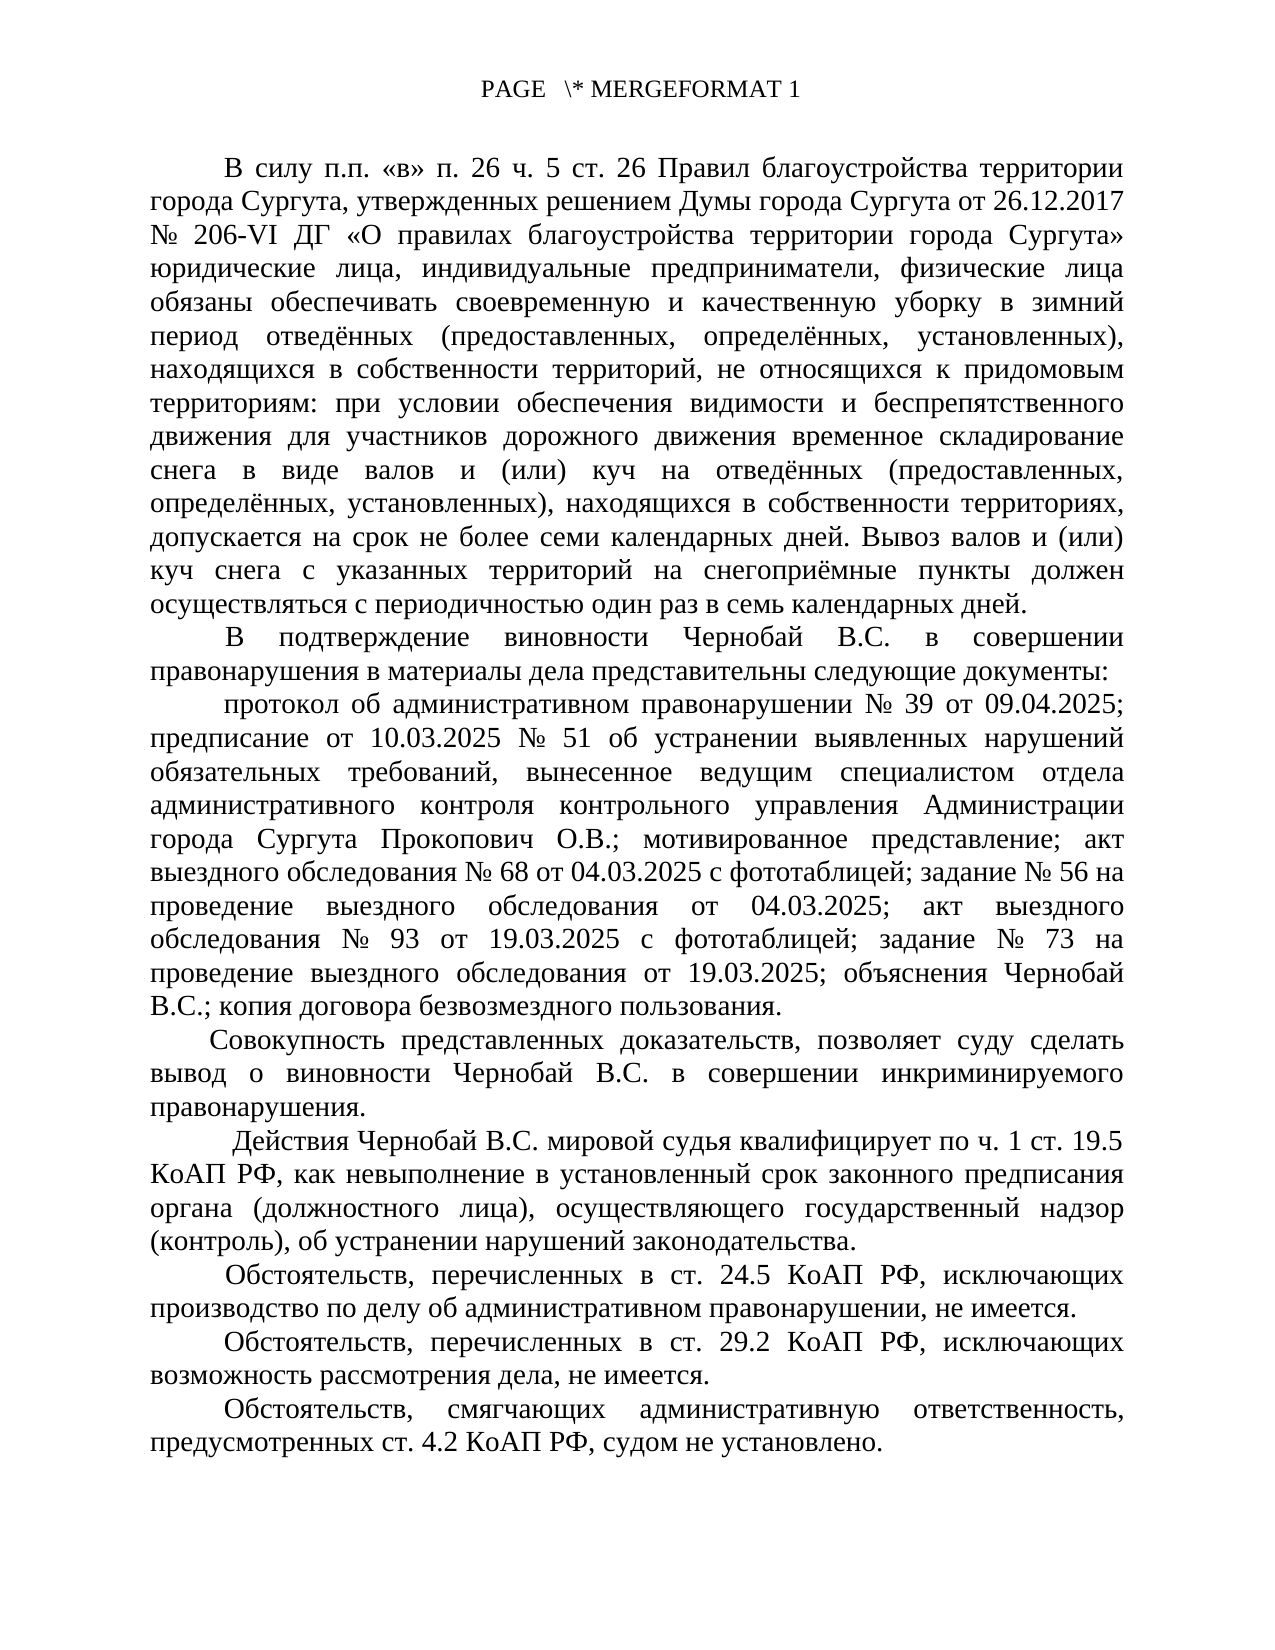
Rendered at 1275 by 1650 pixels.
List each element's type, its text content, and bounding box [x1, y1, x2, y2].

text Обстоятельств, перечисленных в ст. 24.5 КоАП РФ, исключающих производство по делу об административном правонарушении, не имеется. [150, 1257, 1125, 1324]
text Обстоятельств, перечисленных в ст. 29.2 КоАП РФ, исключающих возможность рассмотрения дела, не имеется. [150, 1324, 1125, 1391]
text В подтверждение виновности Чернобай В.С. в совершении правонарушения в материалы дела представительны следующие документы: [150, 619, 1125, 687]
text Обстоятельств, смягчающих административную ответственность, предусмотренных ст. 4.2 КоАП РФ, судом не установлено. [150, 1391, 1125, 1458]
text протокол об административном правонарушении № 39 от 09.04.2025; предписание от 10.03.2025 № 51 об устранении выявленных нарушений обязательных требований, вынесенное ведущим специалистом отдела административного контроля контрольного управления Администрации города Сургута Прокопович О.В.; мотивированное представление; акт выездного обследования № 68 от 04.03.2025 с фототаблицей; задание № 56 на проведение выездного обследования от 04.03.2025; акт выездного обследования № 93 от 19.03.2025 с фототаблицей; задание № 73 на проведение выездного обследования от 19.03.2025; объяснения Чернобай В.С.; копия договора безвозмездного пользования. [150, 687, 1125, 1022]
text В силу п.п. «в» п. 26 ч. 5 ст. 26 Правил благоустройства территории города Сургута, утвержденных решением Думы города Сургута от 26.12.2017 № 206-VI ДГ «О правилах благоустройства территории города Сургута» юридические лица, индивидуальные предприниматели, физические лица обязаны обеспечивать своевременную и качественную уборку в зимний период отведённых (предоставленных, определённых, установленных), находящихся в собственности территорий, не относящихся к придомовым территориям: при условии обеспечения видимости и беспрепятственного движения для участников дорожного движения временное складирование снега в виде валов и (или) куч на отведённых (предоставленных, определённых, установленных), находящихся в собственности территориях, допускается на срок не более семи календарных дней. Вывоз валов и (или) куч снега с указанных территорий на снегоприёмные пункты должен осуществляться с периодичностью один раз в семь календарных дней. [150, 150, 1125, 619]
text Действия Чернобай В.С. мировой судья квалифицирует по ч. 1 ст. 19.5 КоАП РФ, как невыполнение в установленный срок законного предписания органа (должностного лица), осуществляющего государственный надзор (контроль), об устранении нарушений законодательства. [150, 1123, 1125, 1257]
text Совокупность представленных доказательств, позволяет суду сделать вывод о виновности Чернобай В.С. в совершении инкриминируемого правонарушения. [150, 1022, 1125, 1123]
